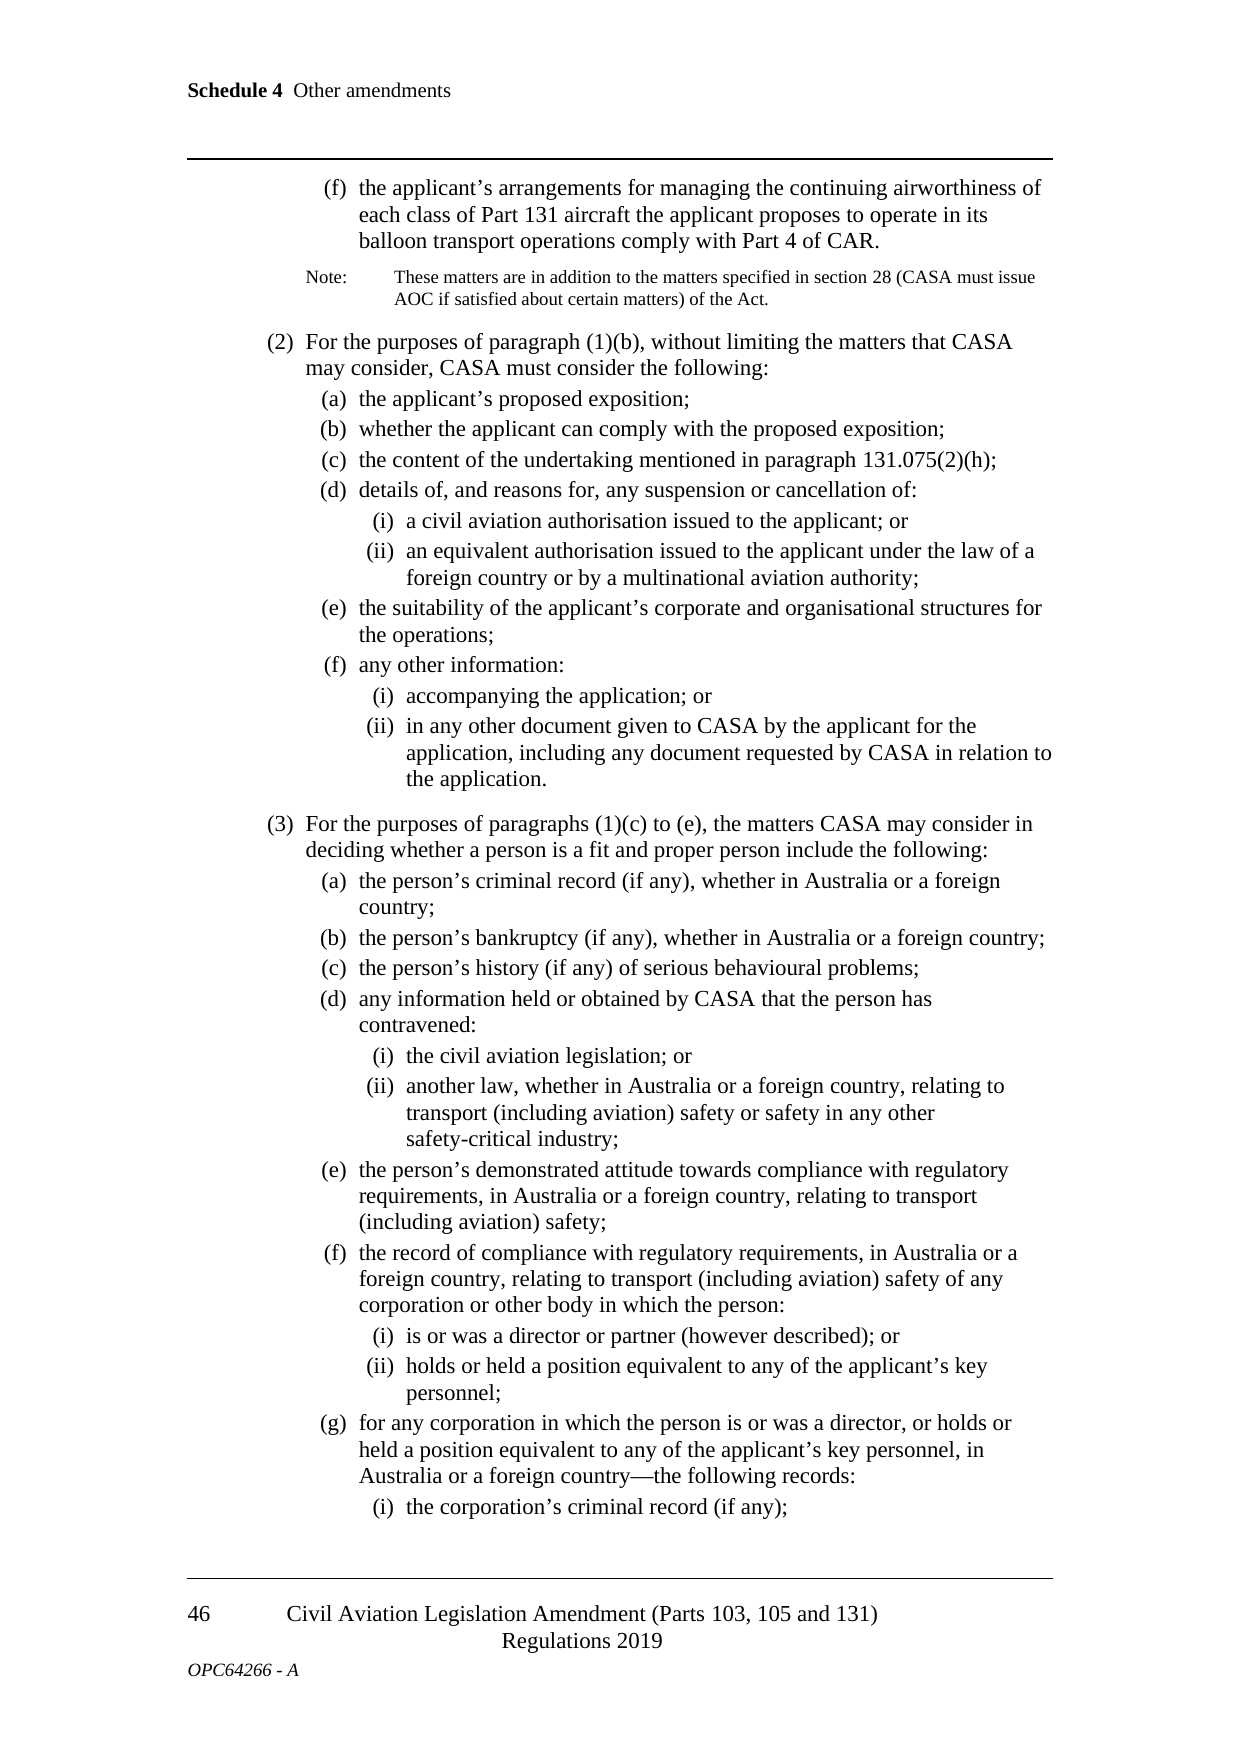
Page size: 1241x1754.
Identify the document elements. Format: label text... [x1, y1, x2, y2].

text (ii) another law, whether in Australia or a foreign country, relating to transport (including aviation) safety or safety in any other safety-critical industry; [187, 1072, 1053, 1151]
text (e) the person’s demonstrated attitude towards compliance with regulatory requirements, in Australia or a foreign country, relating to transport (including aviation) safety; [187, 1156, 1053, 1235]
text (ii) an equivalent authorisation issued to the applicant under the law of a foreign country or by a multinational aviation authority; [187, 538, 1053, 590]
text (i) the civil aviation legislation; or [187, 1042, 1053, 1068]
text (i) is or was a director or partner (however described); or [187, 1322, 1053, 1348]
text (f) the applicant’s arrangements for managing the continuing airworthiness of each class of Part 131 aircraft the applicant proposes to operate in its balloon transport operations comply with Part 4 of CAR. [187, 174, 1053, 253]
text (e) the suitability of the applicant’s corporate and organisational structures for the operations; [187, 594, 1053, 647]
text Note: These matters are in addition to the matters specified in section 28 (CASA must issue AOC if satisfied about certain matters) of the Act. [305, 266, 1053, 309]
text (b) whether the applicant can comply with the proposed exposition; [187, 416, 1053, 442]
text (c) the person’s history (if any) of serious behavioural problems; [187, 954, 1053, 981]
text (b) the person’s bankruptcy (if any), whether in Australia or a foreign country; [187, 924, 1053, 950]
text (c) the content of the undertaking mentioned in paragraph 131.075(2)(h); [187, 446, 1053, 472]
text (ii) in any other document given to CASA by the applicant for the application, including any document requested by CASA in relation to the application. [187, 712, 1053, 791]
text (i) a civil aviation authorisation issued to the applicant; or [187, 507, 1053, 533]
text (a) the person’s criminal record (if any), whether in Australia or a foreign country; [187, 867, 1053, 920]
text (g) for any corporation in which the person is or was a director, or holds or held a position equivalent to any of the applicant’s key personnel, in Australia or a foreign country—the following records: [187, 1409, 1053, 1488]
text (i) accompanying the application; or [187, 682, 1053, 708]
text (d) any information held or obtained by CASA that the person has contravened: [187, 985, 1053, 1038]
text (i) the corporation’s criminal record (if any); [187, 1493, 1053, 1519]
text (f) the record of compliance with regulatory requirements, in Australia or a foreign country, relating to transport (including aviation) safety of any corporation or other body in which the person: [187, 1239, 1053, 1318]
text (ii) holds or held a position equivalent to any of the applicant’s key personnel; [187, 1353, 1053, 1405]
text (d) details of, and reasons for, any suspension or cancellation of: [187, 477, 1053, 503]
text (2) For the purposes of paragraph (1)(b), without limiting the matters that CASA may consider, CASA must consider the following: [187, 328, 1053, 381]
text (a) the applicant’s proposed exposition; [187, 385, 1053, 411]
text (f) any other information: [187, 651, 1053, 678]
text (3) For the purposes of paragraphs (1)(c) to (e), the matters CASA may consider in deciding whether a person is a fit and proper person include the following: [187, 810, 1053, 863]
